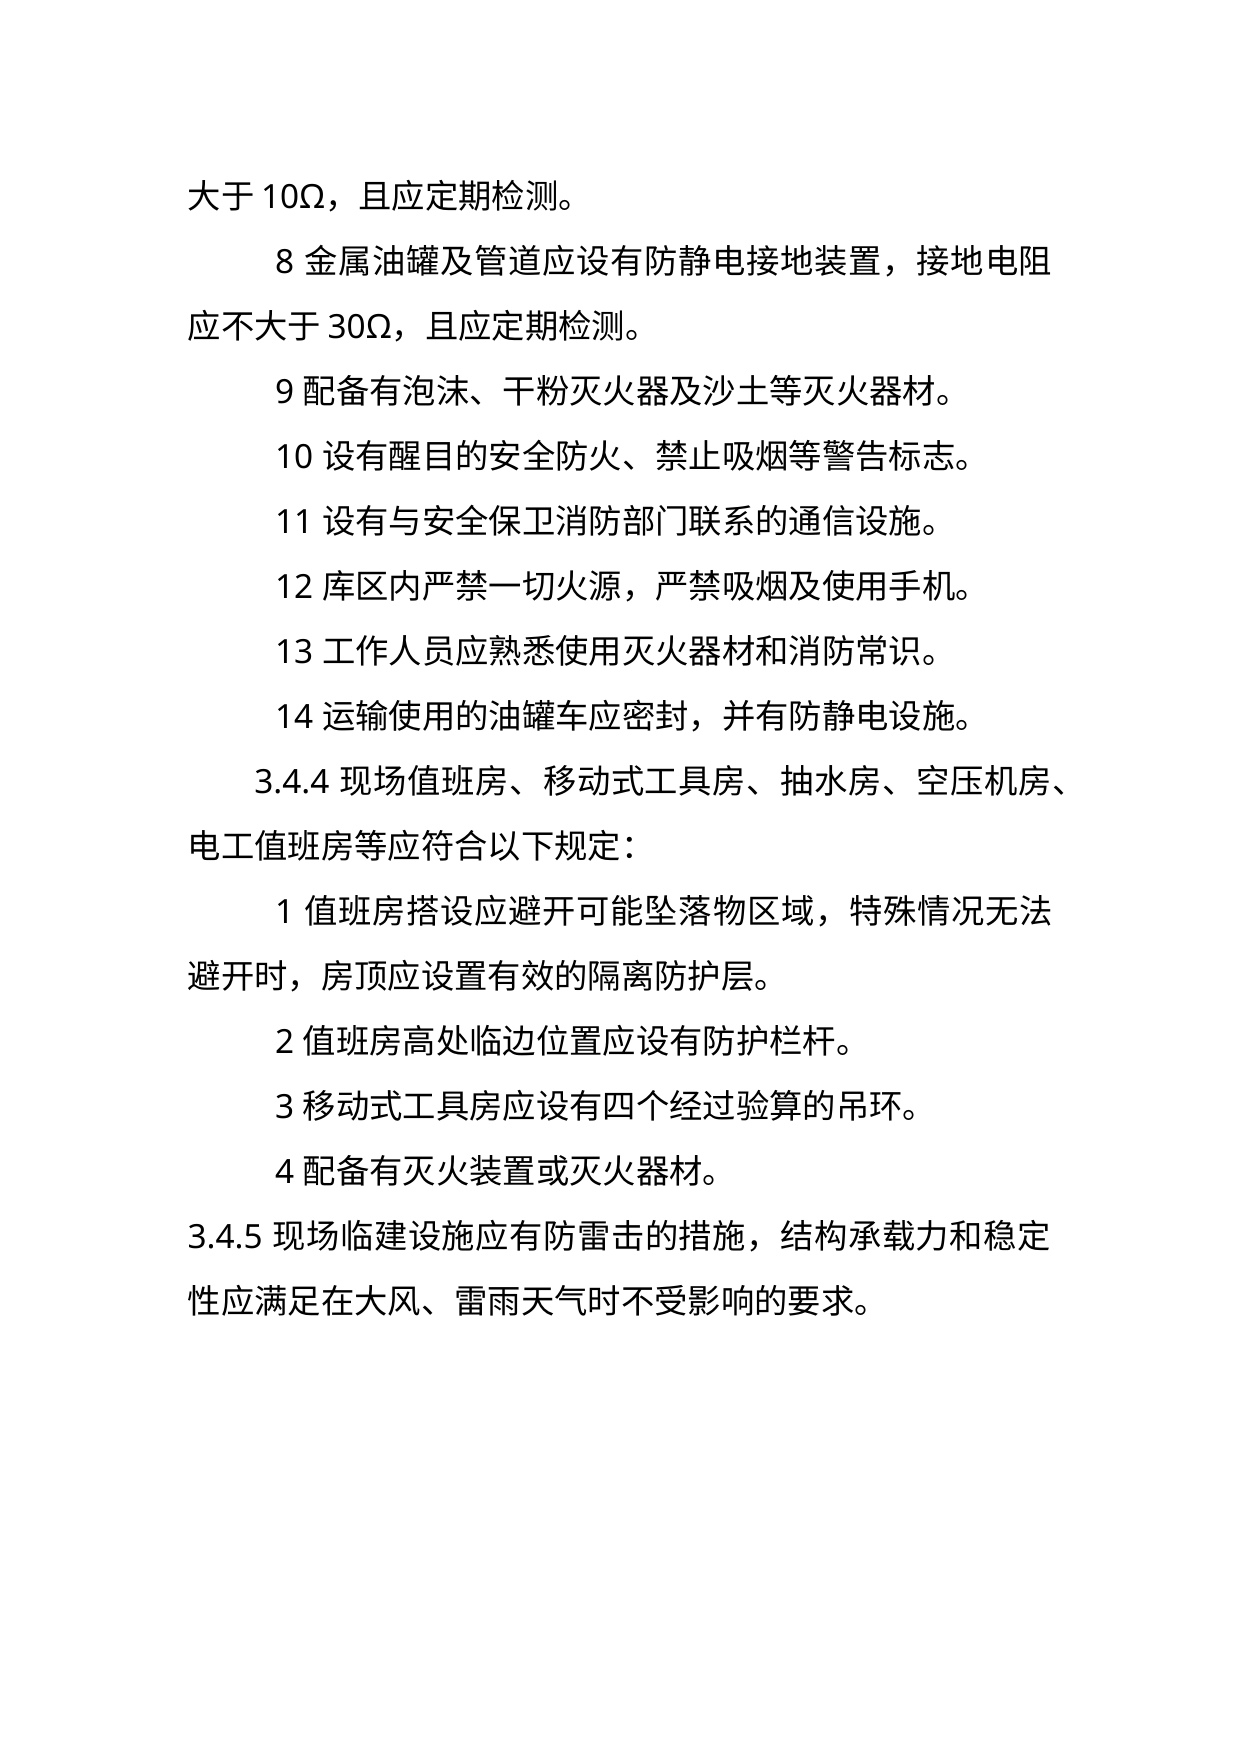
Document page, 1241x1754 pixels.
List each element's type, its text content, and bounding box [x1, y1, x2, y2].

text 9 配备有泡沫、干粉灭火器及沙土等灭火器材。 [187, 357, 1053, 422]
text 12 库区内严禁一切火源，严禁吸烟及使用手机。 [187, 552, 1053, 617]
text 10 设有醒目的安全防火、禁止吸烟等警告标志。 [187, 422, 1053, 487]
text 8 金属油罐及管道应设有防静电接地装置，接地电阻应不大于30Ω，且应定期检测。 [187, 227, 1053, 357]
text 11 设有与安全保卫消防部门联系的通信设施。 [187, 487, 1053, 552]
text 1 值班房搭设应避开可能坠落物区域，特殊情况无法避开时，房顶应设置有效的隔离防护层。 [187, 877, 1053, 1007]
text 3 移动式工具房应设有四个经过验算的吊环。 [187, 1072, 1053, 1137]
text 2 值班房高处临边位置应设有防护栏杆。 [187, 1007, 1053, 1072]
text 4 配备有灭火装置或灭火器材。 [187, 1137, 1053, 1202]
text 3.4.4 现场值班房、移动式工具房、抽水房、空压机房、电工值班房等应符合以下规定： [187, 747, 1053, 877]
text 13 工作人员应熟悉使用灭火器材和消防常识。 [187, 617, 1053, 682]
text 3.4.5 现场临建设施应有防雷击的措施，结构承载力和稳定性应满足在大风、雷雨天气时不受影响的要求。 [187, 1202, 1053, 1332]
text 14 运输使用的油罐车应密封，并有防静电设施。 [187, 682, 1053, 747]
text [187, 162, 1053, 227]
